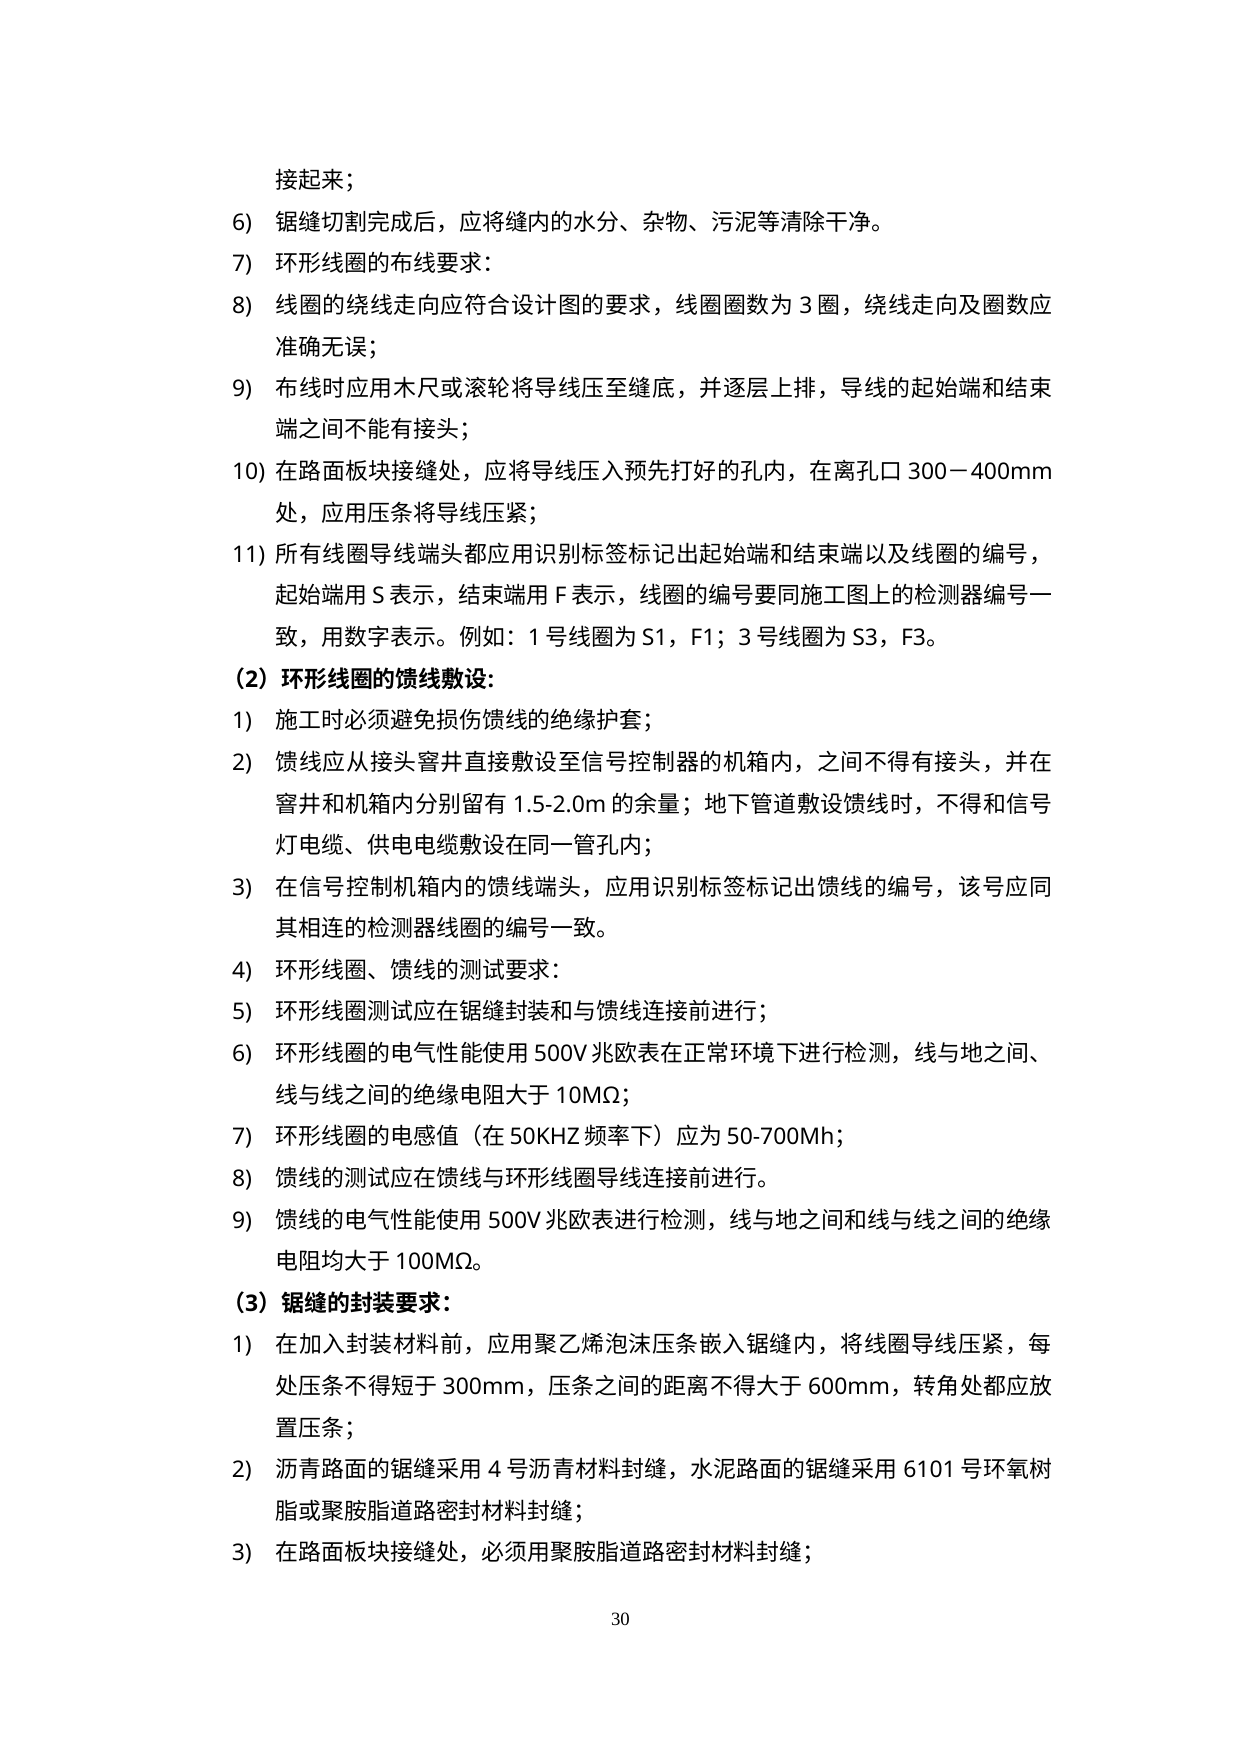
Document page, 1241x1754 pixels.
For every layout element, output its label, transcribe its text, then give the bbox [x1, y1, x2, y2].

list 环形线圈的电气性能使用500V兆欧表在正常环境下进行检测，线与地之间、线与线之间的绝缘电阻大于10MΩ； [232, 1035, 1053, 1110]
list 线圈的绕线走向应符合设计图的要求，线圈圈数为3圈，绕线走向及圈数应准确无误； [232, 287, 1053, 362]
list 环形线圈测试应在锯缝封装和与馈线连接前进行； [232, 993, 1053, 1027]
list 环形线圈的电感值（在50KHZ频率下）应为50-700Μh； [232, 1118, 1053, 1151]
list 馈线的电气性能使用500V兆欧表进行检测，线与地之间和线与线之间的绝缘电阻均大于100MΩ。 [232, 1201, 1053, 1276]
list 布线时应用木尺或滚轮将导线压至缝底，并逐层上排，导线的起始端和结束端之间不能有接头； [232, 370, 1053, 444]
list 环形线圈、馈线的测试要求： [232, 952, 1053, 985]
list 馈线应从接头窨井直接敷设至信号控制器的机箱内，之间不得有接头，并在窨井和机箱内分别留有1.5-2.0m的余量；地下管道敷设馈线时，不得和信号灯电缆、供电电缆敷设在同一管孔内； [232, 744, 1053, 860]
list 在路面板块接缝处，必须用聚胺脂道路密封材料封缝； [232, 1534, 1053, 1567]
list 在路面板块接缝处，应将导线压入预先打好的孔内，在离孔口300－400mm处，应用压条将导线压紧； [232, 453, 1053, 528]
list 锯缝切割完成后，应将缝内的水分、杂物、污泥等清除干净。 [232, 203, 1053, 237]
list 在加入封装材料前，应用聚乙烯泡沫压条嵌入锯缝内，将线圈导线压紧，每处压条不得短于300mm，压条之间的距离不得大于600mm，转角处都应放置压条； [232, 1326, 1053, 1443]
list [232, 162, 1053, 195]
list 沥青路面的锯缝采用4号沥青材料封缝，水泥路面的锯缝采用6101号环氧树脂或聚胺脂道路密封材料封缝； [232, 1451, 1053, 1526]
list 施工时必须避免损伤馈线的绝缘护套； [232, 702, 1053, 736]
text （3）锯缝的封装要求： [187, 1285, 1053, 1318]
list 馈线的测试应在馈线与环形线圈导线连接前进行。 [232, 1160, 1053, 1193]
text （2）环形线圈的馈线敷设: [187, 661, 1053, 694]
list 环形线圈的布线要求： [232, 245, 1053, 278]
list 在信号控制机箱内的馈线端头，应用识别标签标记出馈线的编号，该号应同其相连的检测器线圈的编号一致。 [232, 868, 1053, 943]
list 所有线圈导线端头都应用识别标签标记出起始端和结束端以及线圈的编号，起始端用S表示，结束端用F表示，线圈的编号要同施工图上的检测器编号一致，用数字表示。例如：1号线圈为S1，F1；3号线圈为S3，F3。 [232, 536, 1053, 652]
